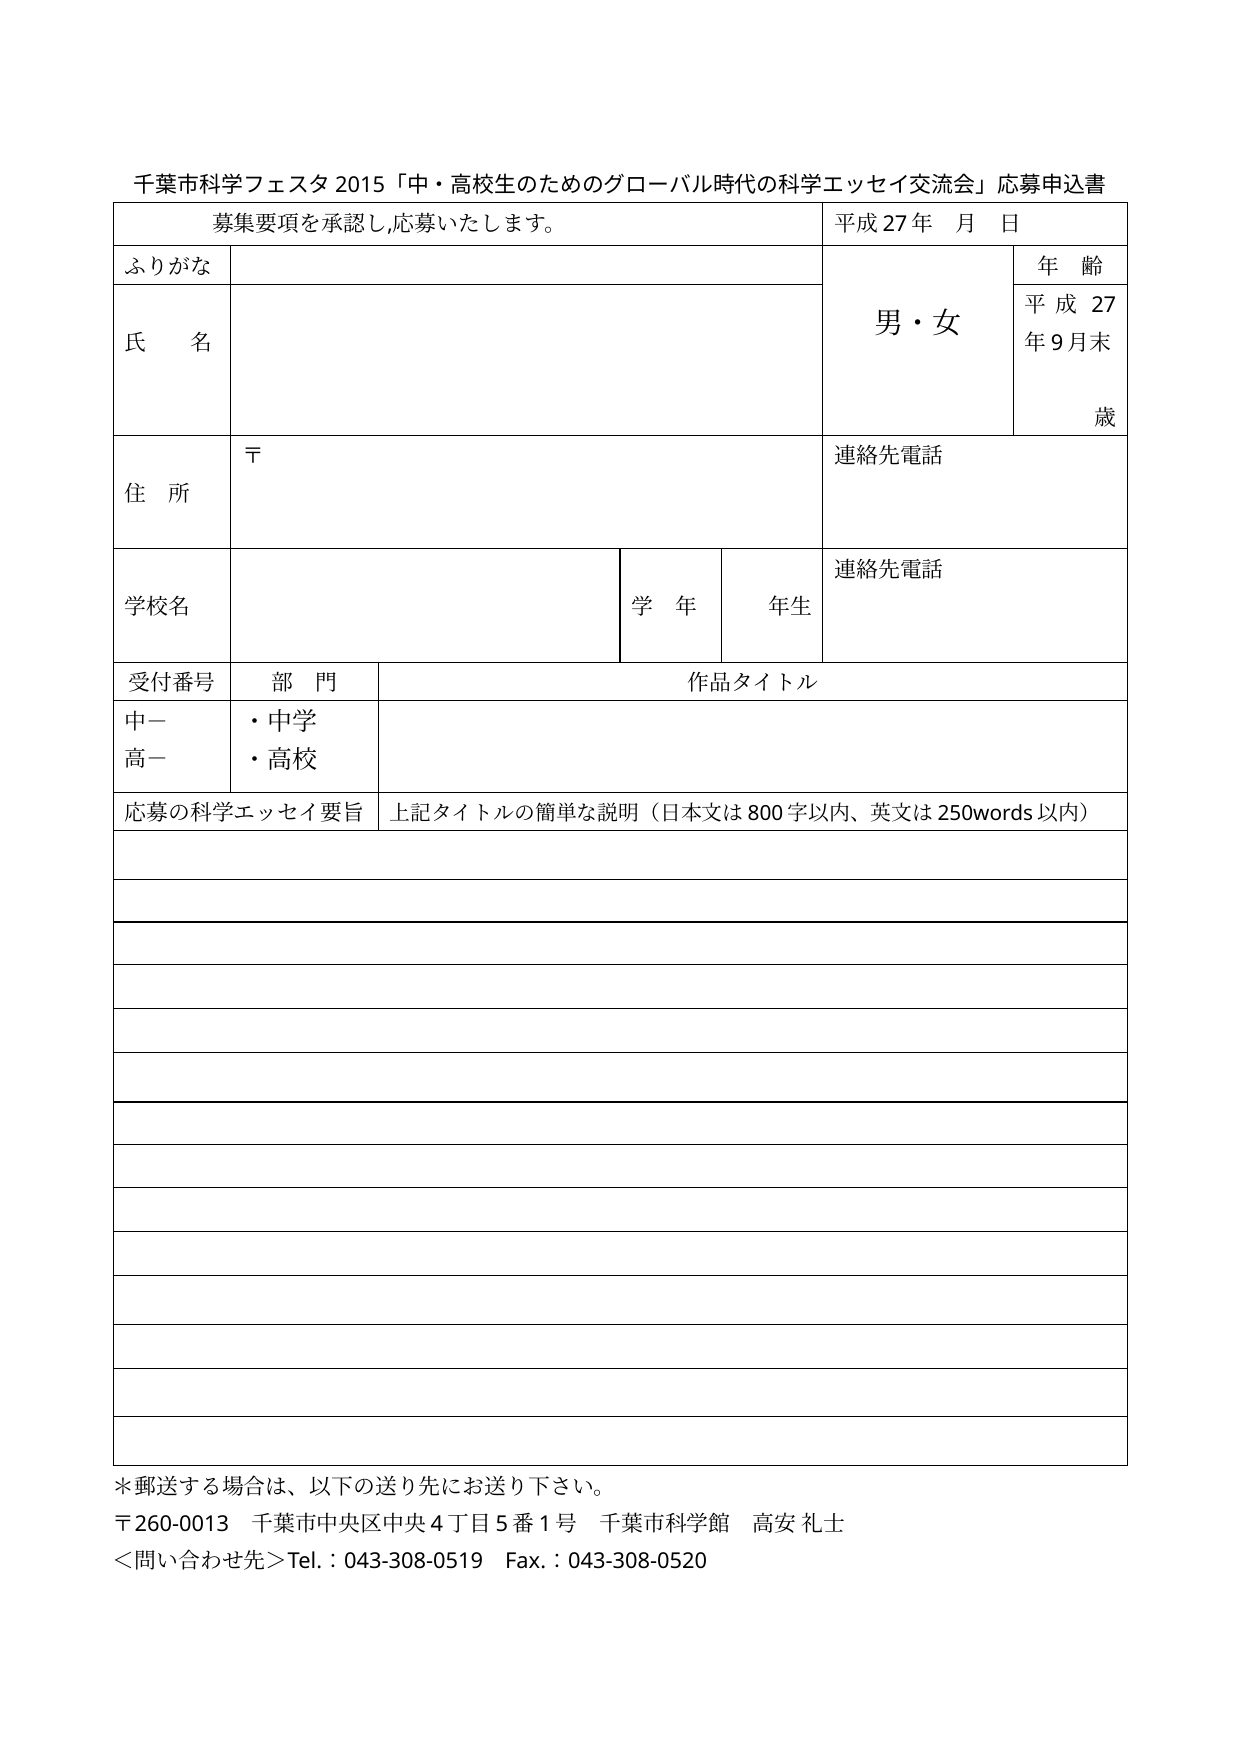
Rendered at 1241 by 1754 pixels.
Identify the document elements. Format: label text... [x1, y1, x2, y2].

table_cell ふりがな [114, 246, 230, 283]
table_cell [114, 1053, 1127, 1101]
table_header 平成27年 月 日 [823, 203, 1127, 245]
table_cell ・中学 ・高校 [231, 701, 378, 792]
table_cell 年生 [722, 549, 822, 662]
table_cell [114, 1145, 1127, 1187]
table_cell 年 齢 [1014, 246, 1127, 283]
text ＜問い合わせ先＞Tel.：043-308-0519 Fax.：043-308-0520 [112, 1541, 1128, 1578]
table_cell 応募の科学エッセイ要旨 [114, 793, 378, 830]
table_cell 男・女 [823, 246, 1013, 434]
table_cell [114, 1276, 1127, 1324]
table_cell [114, 1417, 1127, 1465]
table_cell [114, 1188, 1127, 1231]
table_cell [114, 1232, 1127, 1275]
table_cell [114, 965, 1127, 1008]
table_cell 中－ 高－ [114, 701, 230, 792]
table_cell 連絡先電話 [823, 436, 1127, 548]
table_cell 受付番号 [114, 663, 230, 700]
table_cell [231, 246, 822, 283]
table_cell 学校名 [114, 549, 230, 662]
table_cell 住 所 [114, 436, 230, 548]
table_cell [231, 285, 822, 434]
text 千葉市科学フェスタ2015「中・高校生のためのグローバル時代の科学エッセイ交流会」応募申込書 [112, 164, 1128, 202]
table_cell 学 年 [621, 549, 721, 662]
table_cell [379, 701, 1127, 792]
table_cell [114, 831, 1127, 879]
table_cell 平成27年9月末 歳 [1014, 285, 1127, 434]
table_cell [114, 1325, 1127, 1368]
table_cell [114, 880, 1127, 921]
table_cell [231, 549, 619, 662]
table_cell 氏 名 [114, 285, 230, 434]
table_cell 部 門 [231, 663, 378, 700]
table_cell 上記タイトルの簡単な説明（日本文は800字以内、英文は250words以内） [379, 793, 1127, 830]
table_cell [114, 1369, 1127, 1416]
table_cell 〒 [231, 436, 822, 548]
table_cell [114, 1009, 1127, 1052]
text ＊郵送する場合は、以下の送り先にお送り下さい。 [112, 1466, 1128, 1503]
table_cell 連絡先電話 [823, 549, 1127, 662]
table_cell 作品タイトル [379, 663, 1127, 700]
table_cell [114, 1103, 1127, 1144]
table_cell [114, 923, 1127, 964]
table_header 募集要項を承認し,応募いたします。 [114, 203, 822, 245]
text 〒260-0013 千葉市中央区中央4丁目5番1号 千葉市科学館 高安 礼士 [112, 1503, 1128, 1541]
